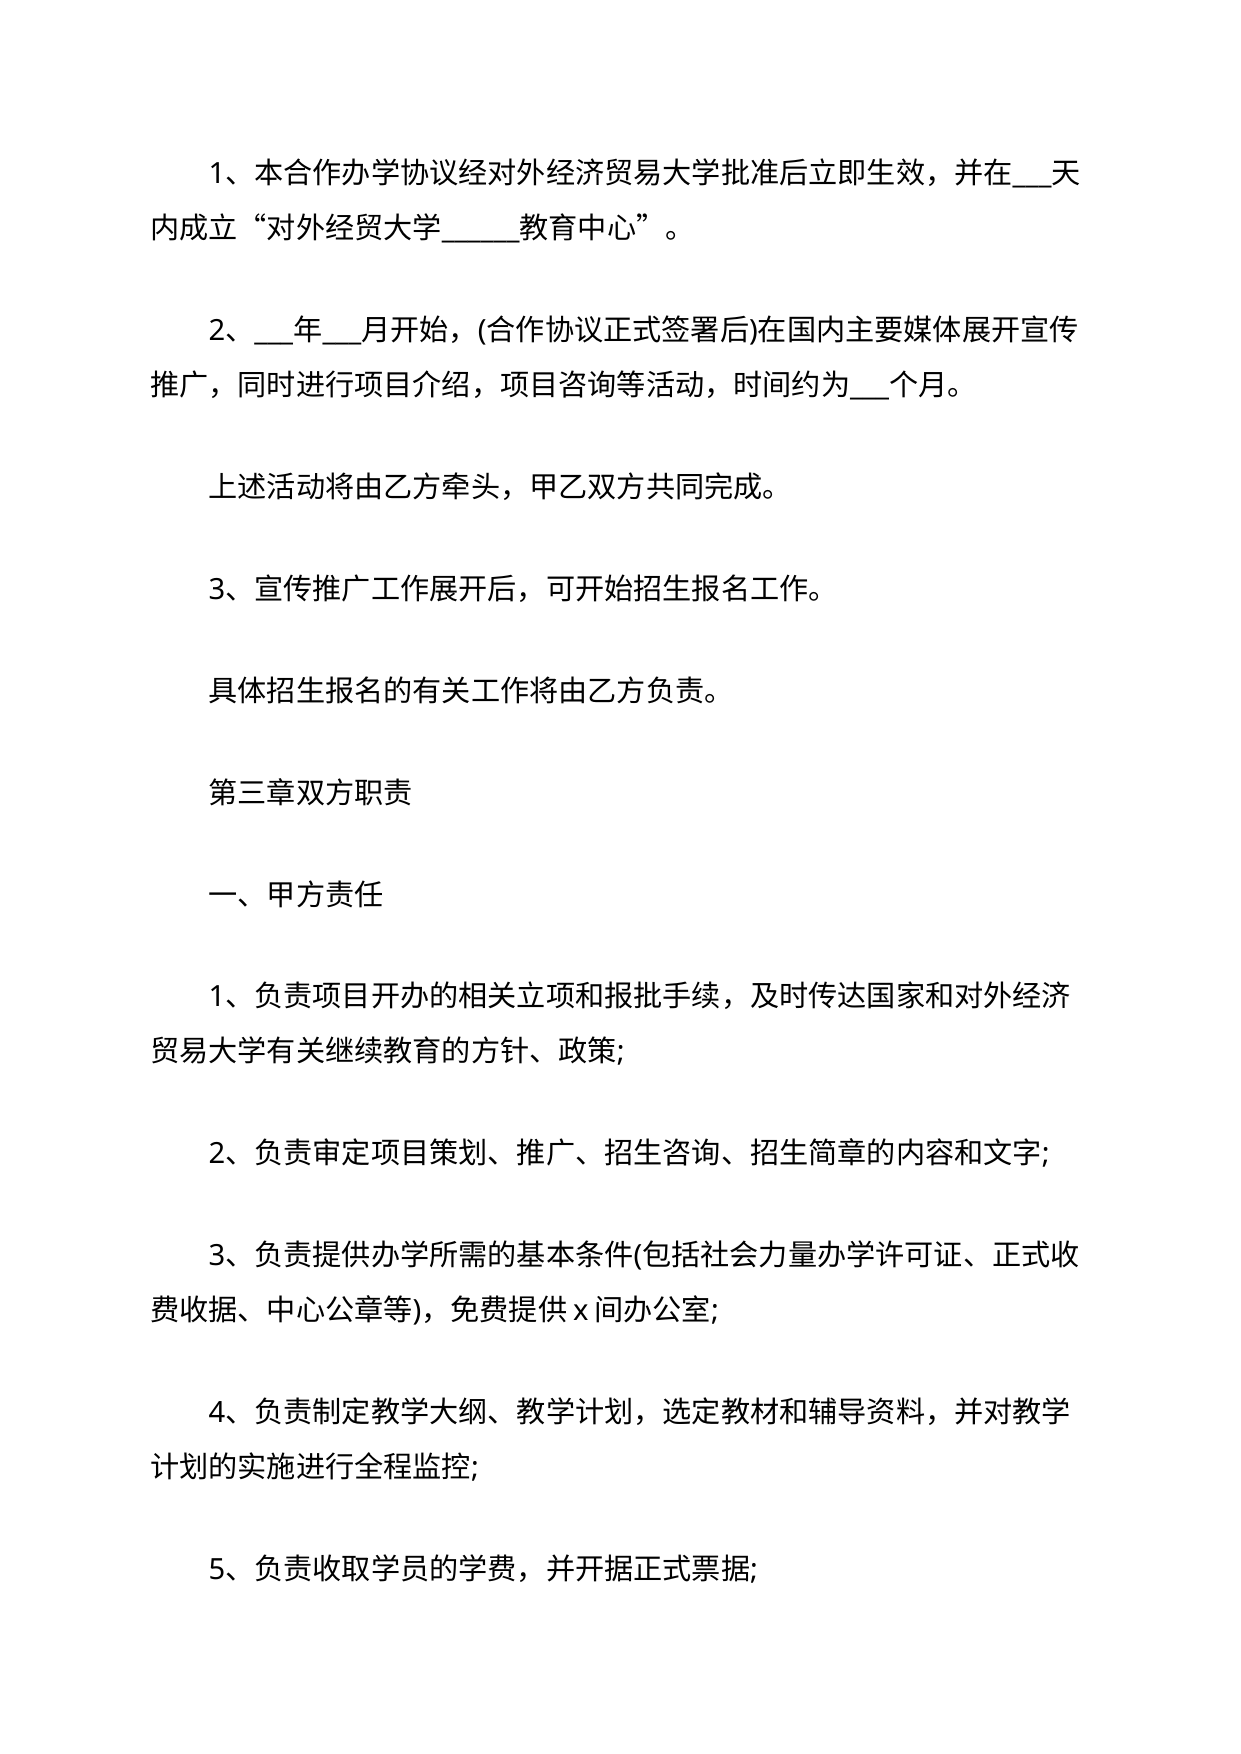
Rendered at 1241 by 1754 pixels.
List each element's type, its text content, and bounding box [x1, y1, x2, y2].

text 2、___年___月开始，(合作协议正式签署后)在国内主要媒体展开宣传推广，同时进行项目介绍，项目咨询等活动，时间约为___个月。 [150, 307, 1090, 404]
text 4、负责制定教学大纲、教学计划，选定教材和辅导资料，并对教学计划的实施进行全程监控; [150, 1389, 1090, 1486]
text 1、本合作办学协议经对外经济贸易大学批准后立即生效，并在___天内成立“对外经贸大学______教育中心”。 [150, 150, 1090, 247]
text 第三章双方职责 [150, 769, 1090, 812]
text 上述活动将由乙方牵头，甲乙双方共同完成。 [150, 464, 1090, 506]
text 一、甲方责任 [150, 871, 1090, 913]
text 3、宣传推广工作展开后，可开始招生报名工作。 [150, 566, 1090, 608]
text 5、负责收取学员的学费，并开据正式票据; [150, 1546, 1090, 1588]
text 2、负责审定项目策划、推广、招生咨询、招生简章的内容和文字; [150, 1130, 1090, 1172]
text 具体招生报名的有关工作将由乙方负责。 [150, 668, 1090, 710]
text 3、负责提供办学所需的基本条件(包括社会力量办学许可证、正式收费收据、中心公章等)，免费提供x间办公室; [150, 1232, 1090, 1329]
text 1、负责项目开办的相关立项和报批手续，及时传达国家和对外经济贸易大学有关继续教育的方针、政策; [150, 973, 1090, 1070]
